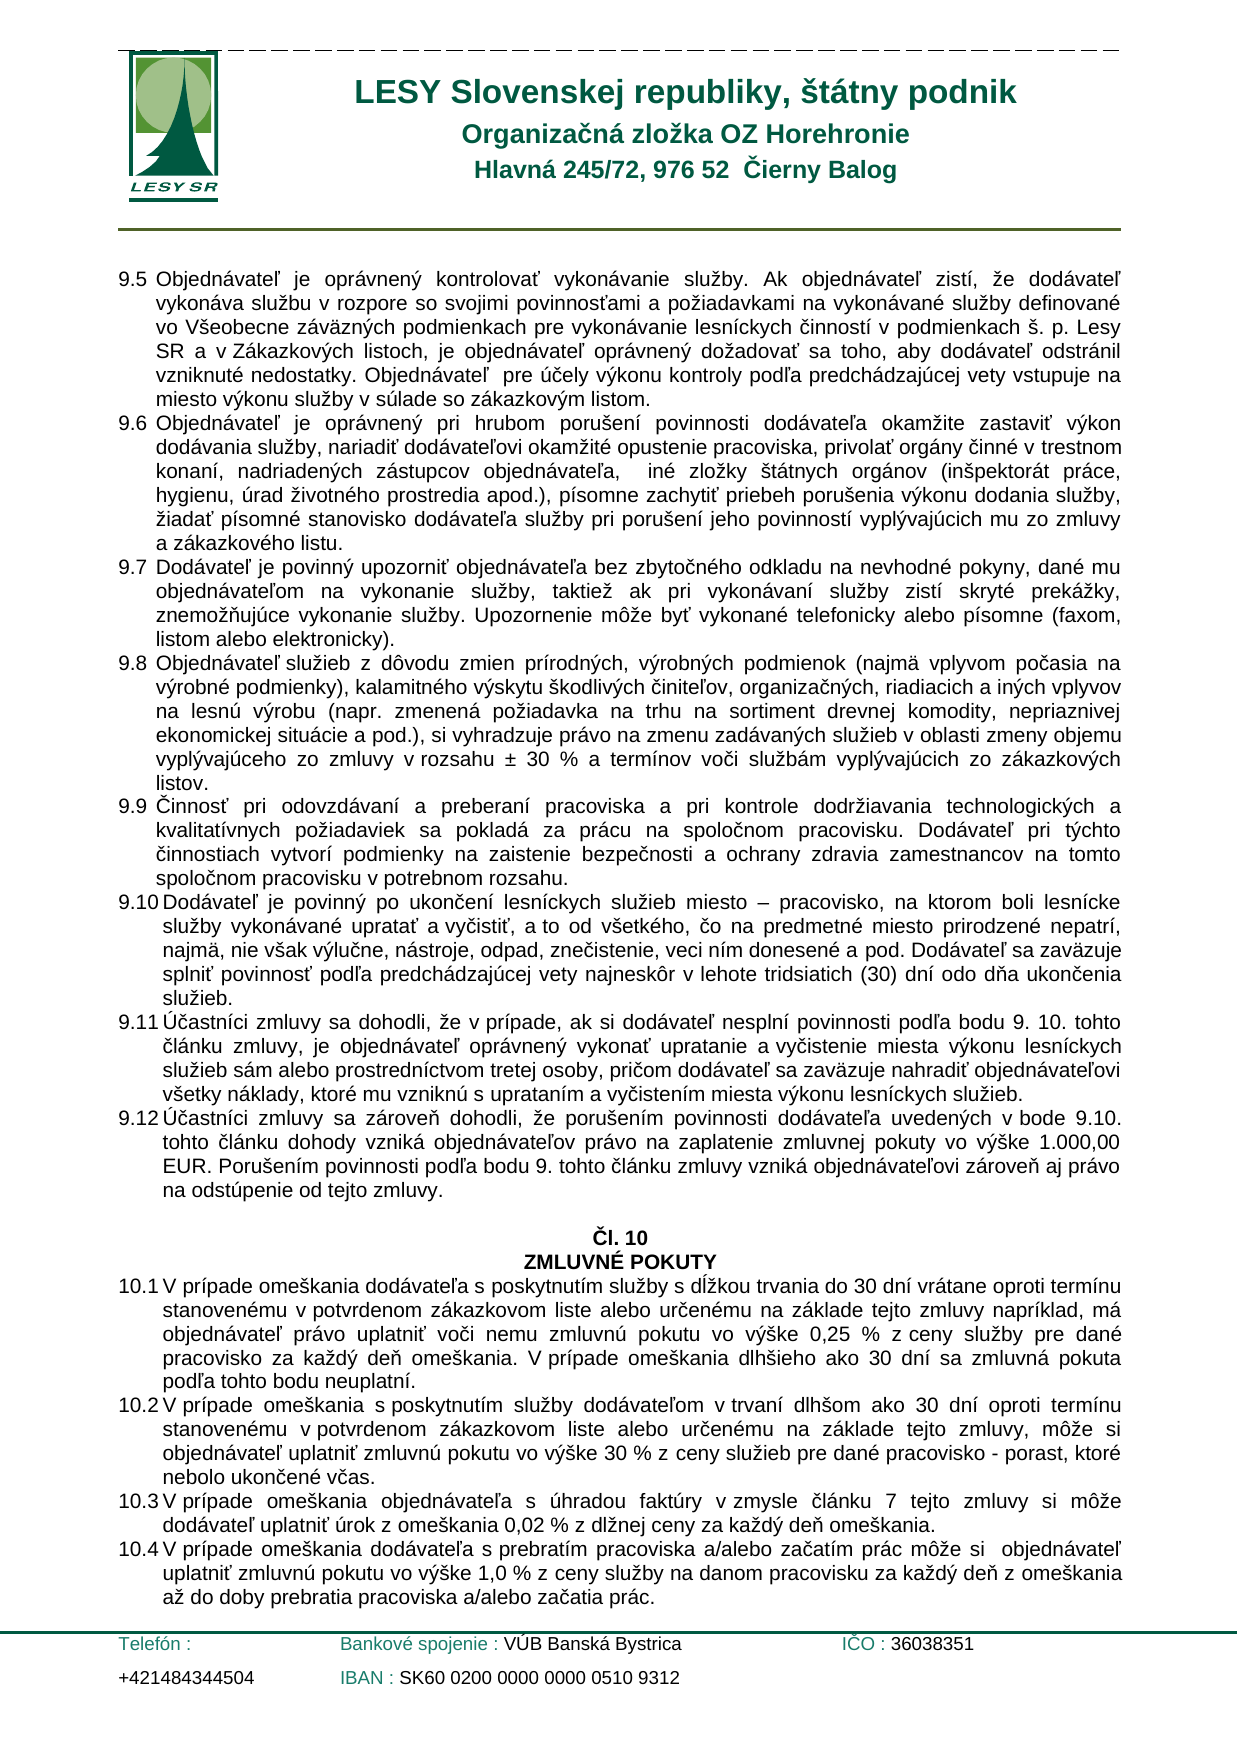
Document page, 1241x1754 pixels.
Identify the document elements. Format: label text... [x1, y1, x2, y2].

text ZMLUVNÉ POKUTY [118, 1249, 1122, 1273]
list Účastníci zmluvy sa zároveň dohodli, že porušením povinnosti dodávateľa uvedených v bode 9.10. tohto článku dohody vzniká objednávateľov právo na zaplatenie zmluvnej pokuty vo výške 1.000,00 EUR. Porušením povinnosti podľa bodu 9. tohto článku zmluvy vzniká objednávateľovi zároveň aj právo na odstúpenie od tejto zmluvy. [118, 1106, 1122, 1202]
list V prípade omeškania dodávateľa s poskytnutím služby s dĺžkou trvania do 30 dní vrátane oproti termínu stanovenému v potvrdenom zákazkovom liste alebo určenému na základe tejto zmluvy napríklad, má objednávateľ právo uplatniť voči nemu zmluvnú pokutu vo výške 0,25 % z ceny služby pre dané pracovisko za každý deň omeškania. V prípade omeškania dlhšieho ako 30 dní sa zmluvná pokuta podľa tohto bodu neuplatní. [118, 1273, 1122, 1393]
list Objednávateľ je oprávnený pri hrubom porušení povinnosti dodávateľa okamžite zastaviť výkon dodávania služby, nariadiť dodávateľovi okamžité opustenie pracoviska, privolať orgány činné v trestnom konaní, nadriadených zástupcov objednávateľa, iné zložky štátnych orgánov (inšpektorát práce, hygienu, úrad životného prostredia apod.), písomne zachytiť priebeh porušenia výkonu dodania služby, žiadať písomné stanovisko dodávateľa služby pri porušení jeho povinností vyplývajúcich mu zo zmluvy a zákazkového listu. [118, 411, 1122, 555]
list V prípade omeškania s poskytnutím služby dodávateľom v trvaní dlhšom ako 30 dní oproti termínu stanovenému v potvrdenom zákazkovom liste alebo určenému na základe tejto zmluvy, môže si objednávateľ uplatniť zmluvnú pokutu vo výške 30 % z ceny služieb pre dané pracovisko - porast, ktoré nebolo ukončené včas. [118, 1393, 1122, 1489]
list Dodávateľ je povinný po ukončení lesníckych služieb miesto – pracovisko, na ktorom boli lesnícke služby vykonávané upratať a vyčistiť, a to od všetkého, čo na predmetné miesto prirodzené nepatrí, najmä, nie však výlučne, nástroje, odpad, znečistenie, veci ním donesené a pod. Dodávateľ sa zaväzuje splniť povinnosť podľa predchádzajúcej vety najneskôr v lehote tridsiatich (30) dní odo dňa ukončenia služieb. [118, 890, 1122, 1010]
list Účastníci zmluvy sa dohodli, že v prípade, ak si dodávateľ nesplní povinnosti podľa bodu 9. 10. tohto článku zmluvy, je objednávateľ oprávnený vykonať upratanie a vyčistenie miesta výkonu lesníckych služieb sám alebo prostredníctvom tretej osoby, pričom dodávateľ sa zaväzuje nahradiť objednávateľovi všetky náklady, ktoré mu vzniknú s uprataním a vyčistením miesta výkonu lesníckych služieb. [118, 1010, 1122, 1106]
list Činnosť pri odovzdávaní a preberaní pracoviska a pri kontrole dodržiavania technologických a kvalitatívnych požiadaviek sa pokladá za prácu na spoločnom pracovisku. Dodávateľ pri týchto činnostiach vytvorí podmienky na zaistenie bezpečnosti a ochrany zdravia zamestnancov na tomto spoločnom pracovisku v potrebnom rozsahu. [118, 794, 1122, 890]
list Objednávateľ služieb z dôvodu zmien prírodných, výrobných podmienok (najmä vplyvom počasia na výrobné podmienky), kalamitného výskytu škodlivých činiteľov, organizačných, riadiacich a iných vplyvov na lesnú výrobu (napr. zmenená požiadavka na trhu na sortiment drevnej komodity, nepriaznivej ekonomickej situácie a pod.), si vyhradzuje právo na zmenu zadávaných služieb v oblasti zmeny objemu vyplývajúceho zo zmluvy v rozsahu ± 30 % a termínov voči službám vyplývajúcich zo zákazkových listov. [118, 651, 1122, 794]
list Objednávateľ je oprávnený kontrolovať vykonávanie služby. Ak objednávateľ zistí, že dodávateľ vykonáva službu v rozpore so svojimi povinnosťami a požiadavkami na vykonávané služby definované vo Všeobecne záväzných podmienkach pre vykonávanie lesníckych činností v podmienkach š. p. Lesy SR a v Zákazkových listoch, je objednávateľ oprávnený dožadovať sa toho, aby dodávateľ odstránil vzniknuté nedostatky. Objednávateľ pre účely výkonu kontroly podľa predchádzajúcej vety vstupuje na miesto výkonu služby v súlade so zákazkovým listom. [118, 267, 1122, 411]
list Dodávateľ je povinný upozorniť objednávateľa bez zbytočného odkladu na nevhodné pokyny, dané mu objednávateľom na vykonanie služby, taktiež ak pri vykonávaní služby zistí skryté prekážky, znemožňujúce vykonanie služby. Upozornenie môže byť vykonané telefonicky alebo písomne (faxom, listom alebo elektronicky). [118, 555, 1122, 651]
list V prípade omeškania objednávateľa s úhradou faktúry v zmysle článku 7 tejto zmluvy si môže dodávateľ uplatniť úrok z omeškania 0,02 % z dlžnej ceny za každý deň omeškania. [118, 1489, 1122, 1537]
list V prípade omeškania dodávateľa s prebratím pracoviska a/alebo začatím prác môže si objednávateľ uplatniť zmluvnú pokutu vo výške 1,0 % z ceny služby na danom pracovisku za každý deň z omeškania až do doby prebratia pracoviska a/alebo začatia prác. [118, 1537, 1122, 1609]
text Čl. 10 [118, 1226, 1122, 1249]
